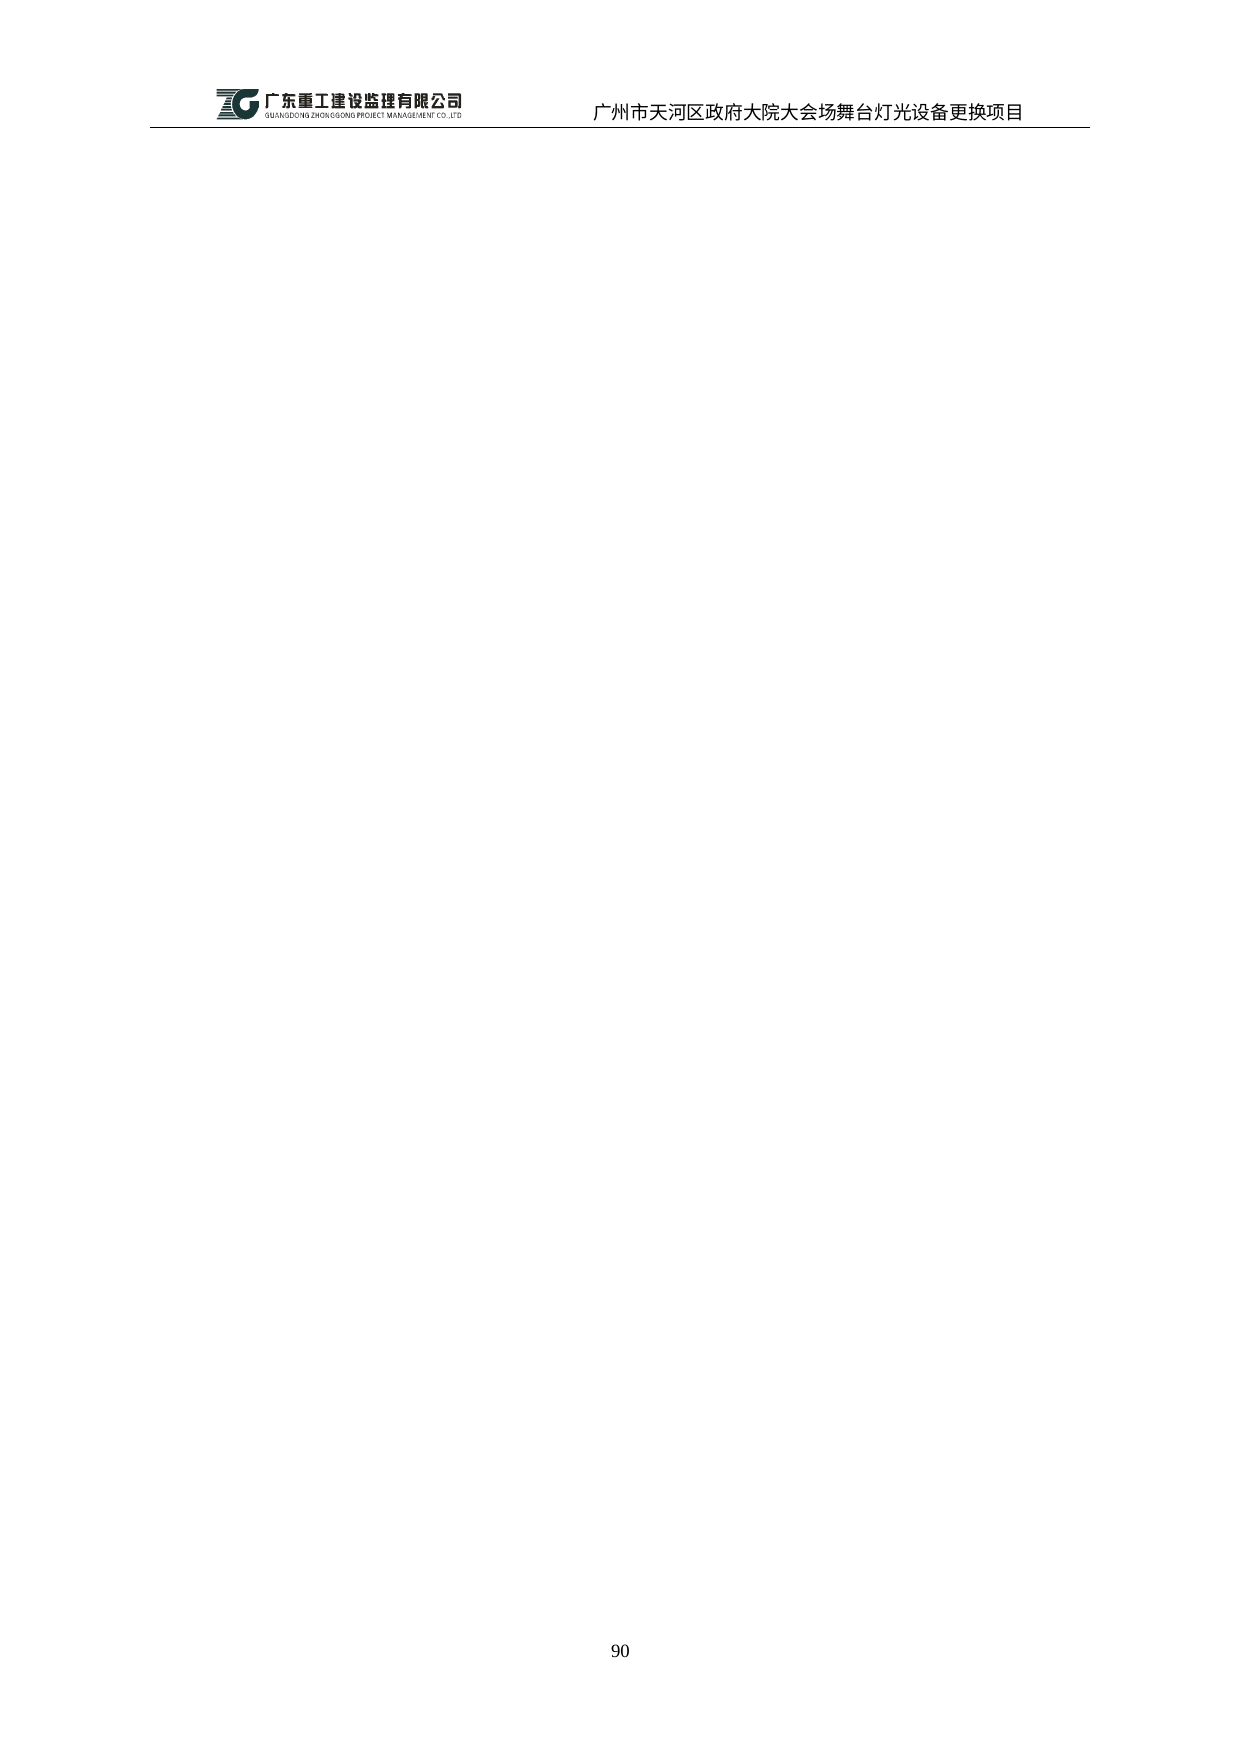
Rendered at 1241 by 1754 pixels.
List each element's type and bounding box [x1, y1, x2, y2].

picture [216, 88, 462, 120]
